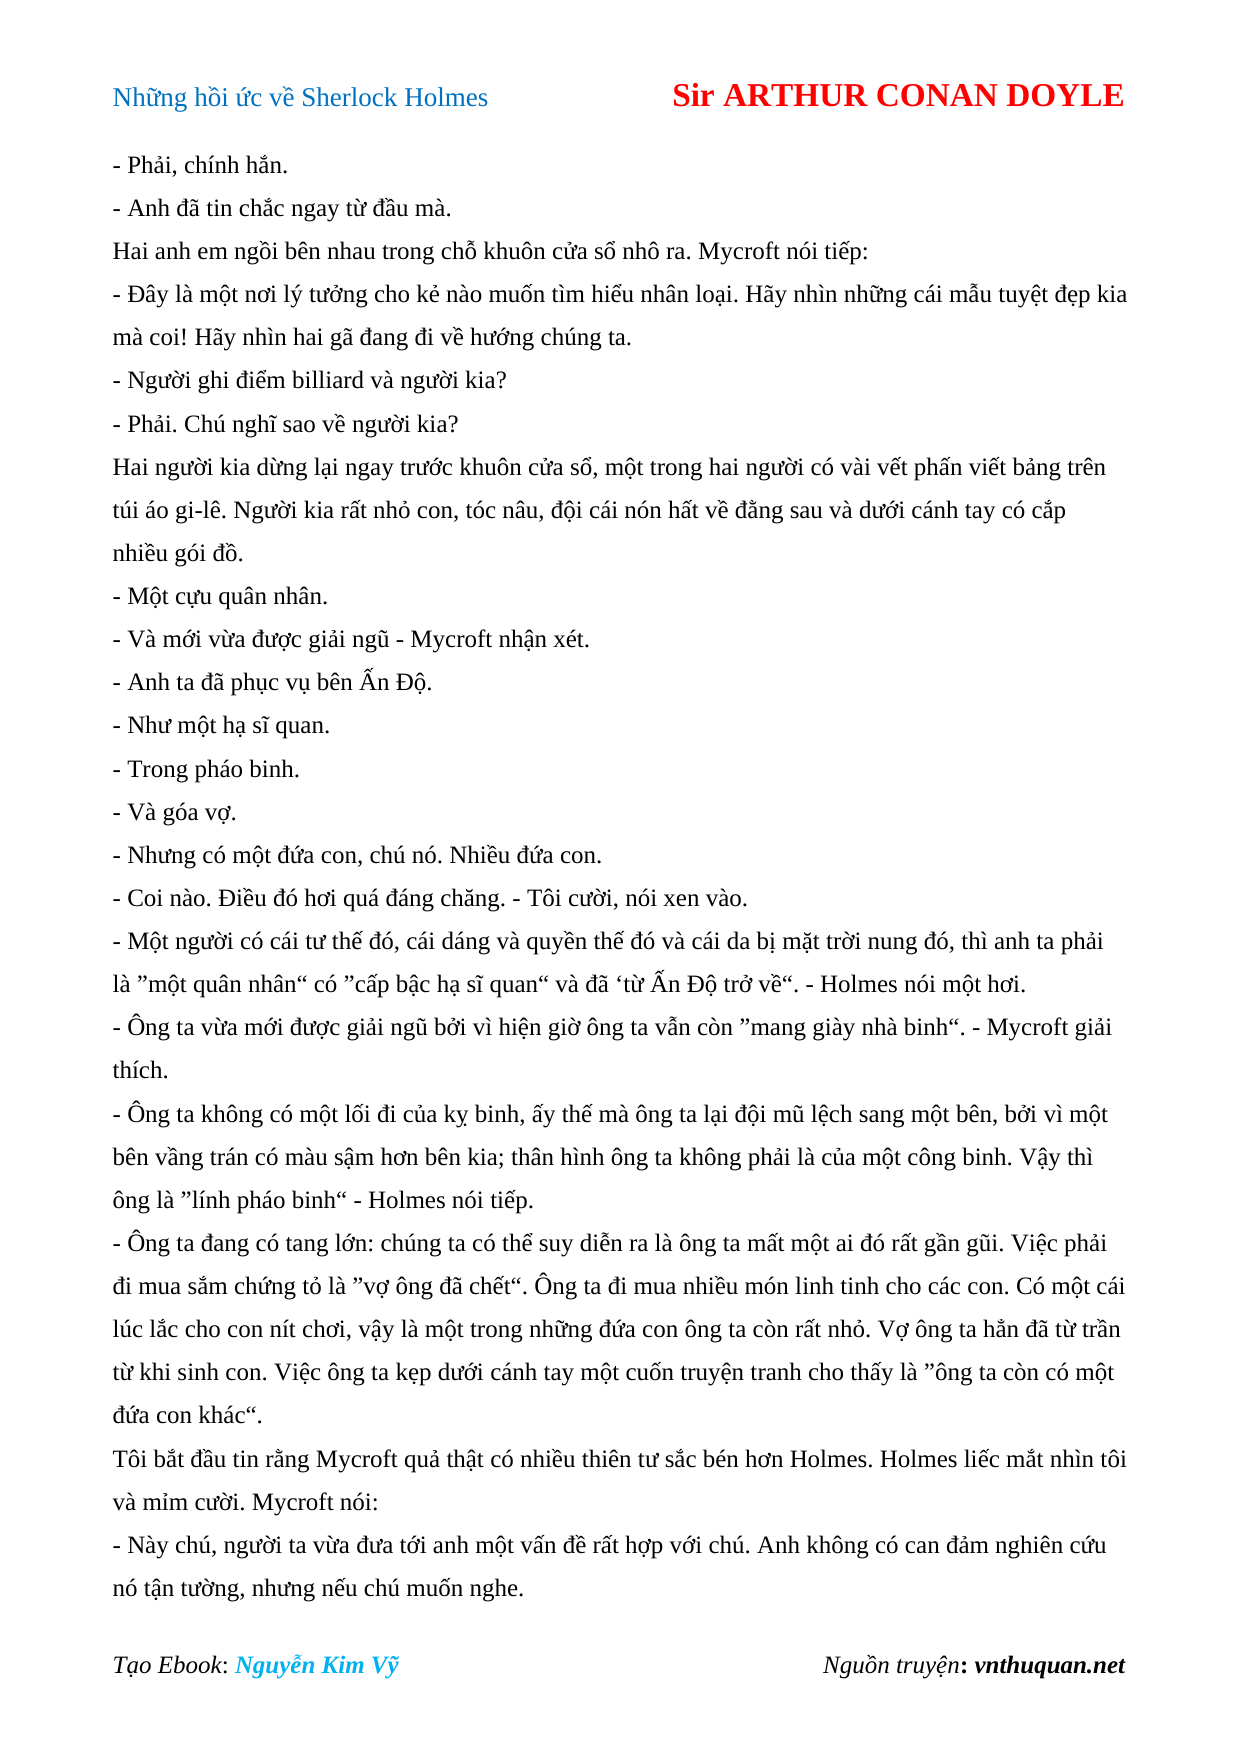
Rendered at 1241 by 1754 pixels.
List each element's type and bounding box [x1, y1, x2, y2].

text [112, 150, 1128, 1602]
